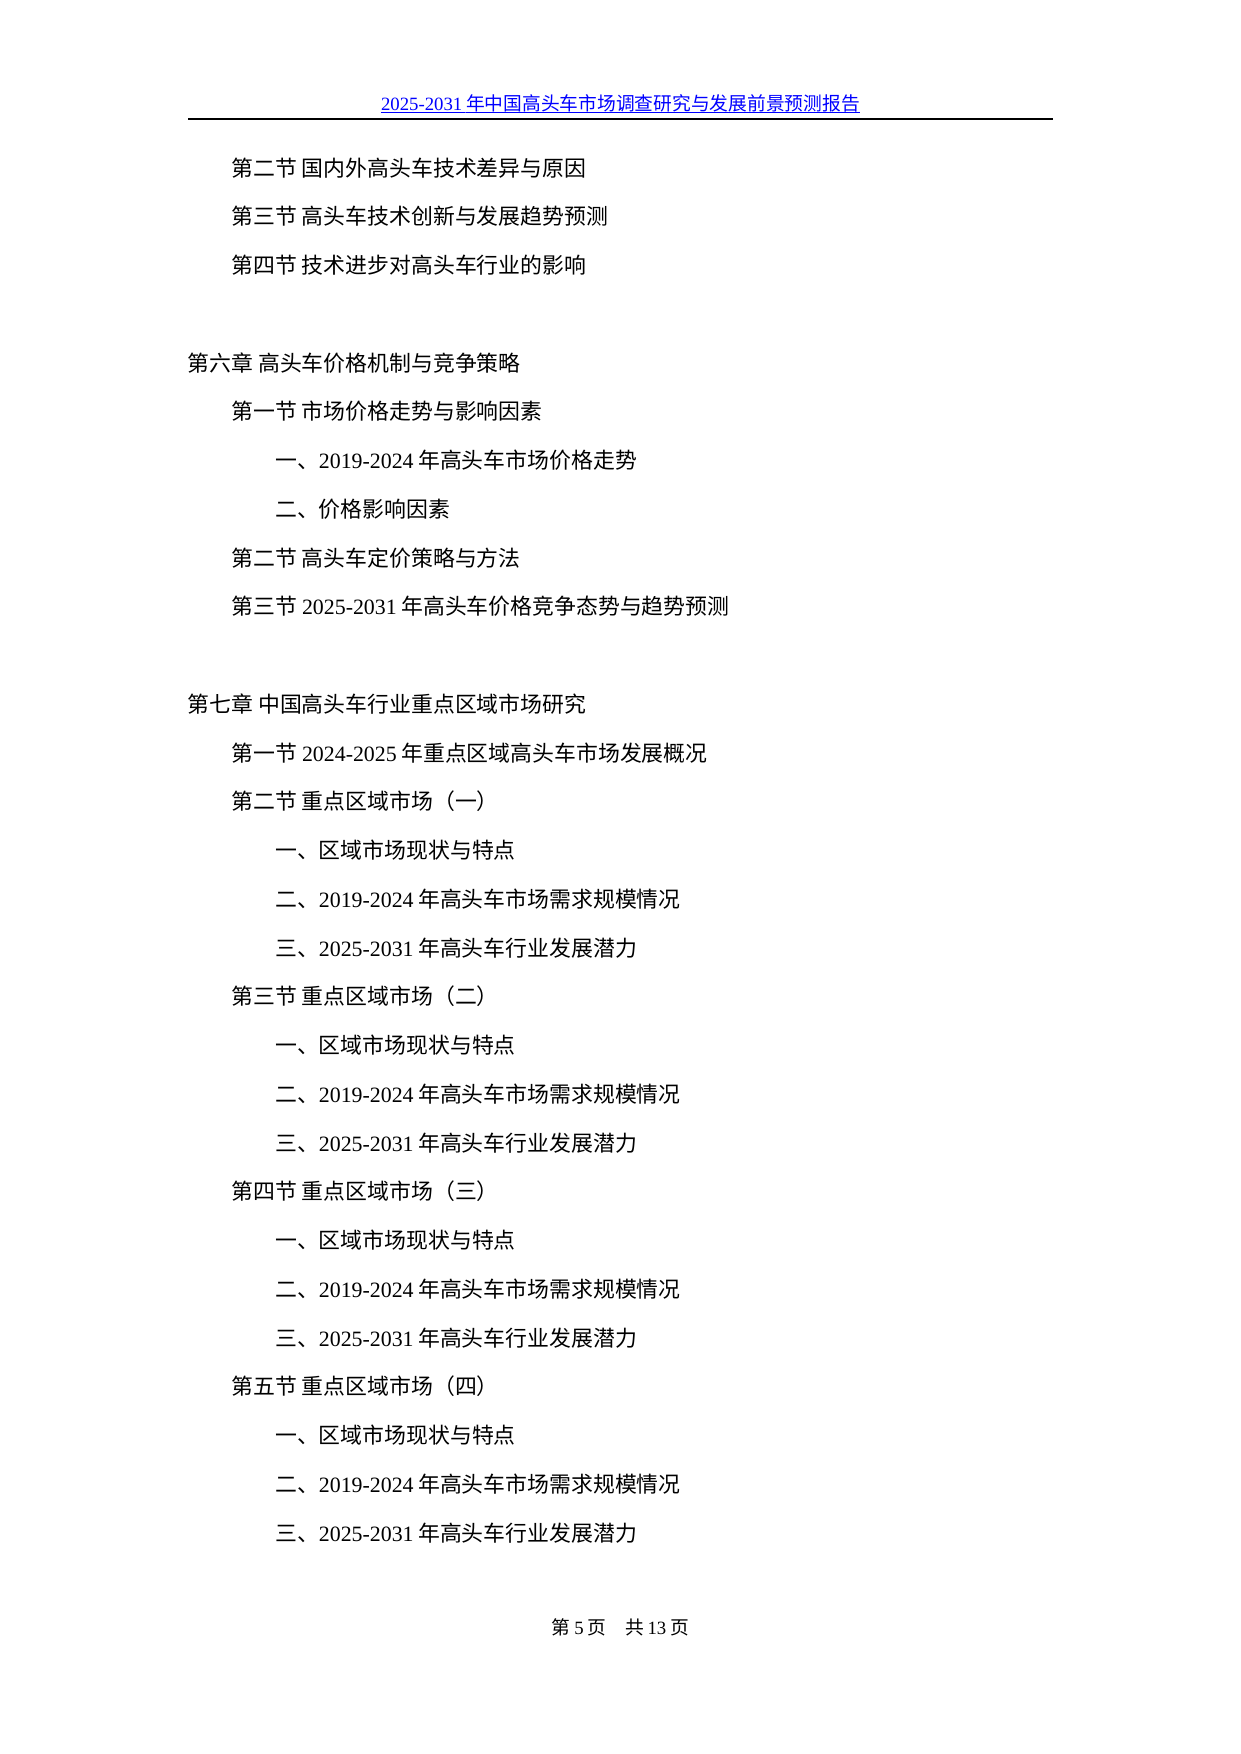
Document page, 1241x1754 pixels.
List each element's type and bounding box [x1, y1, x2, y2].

text [187, 150, 1053, 1548]
